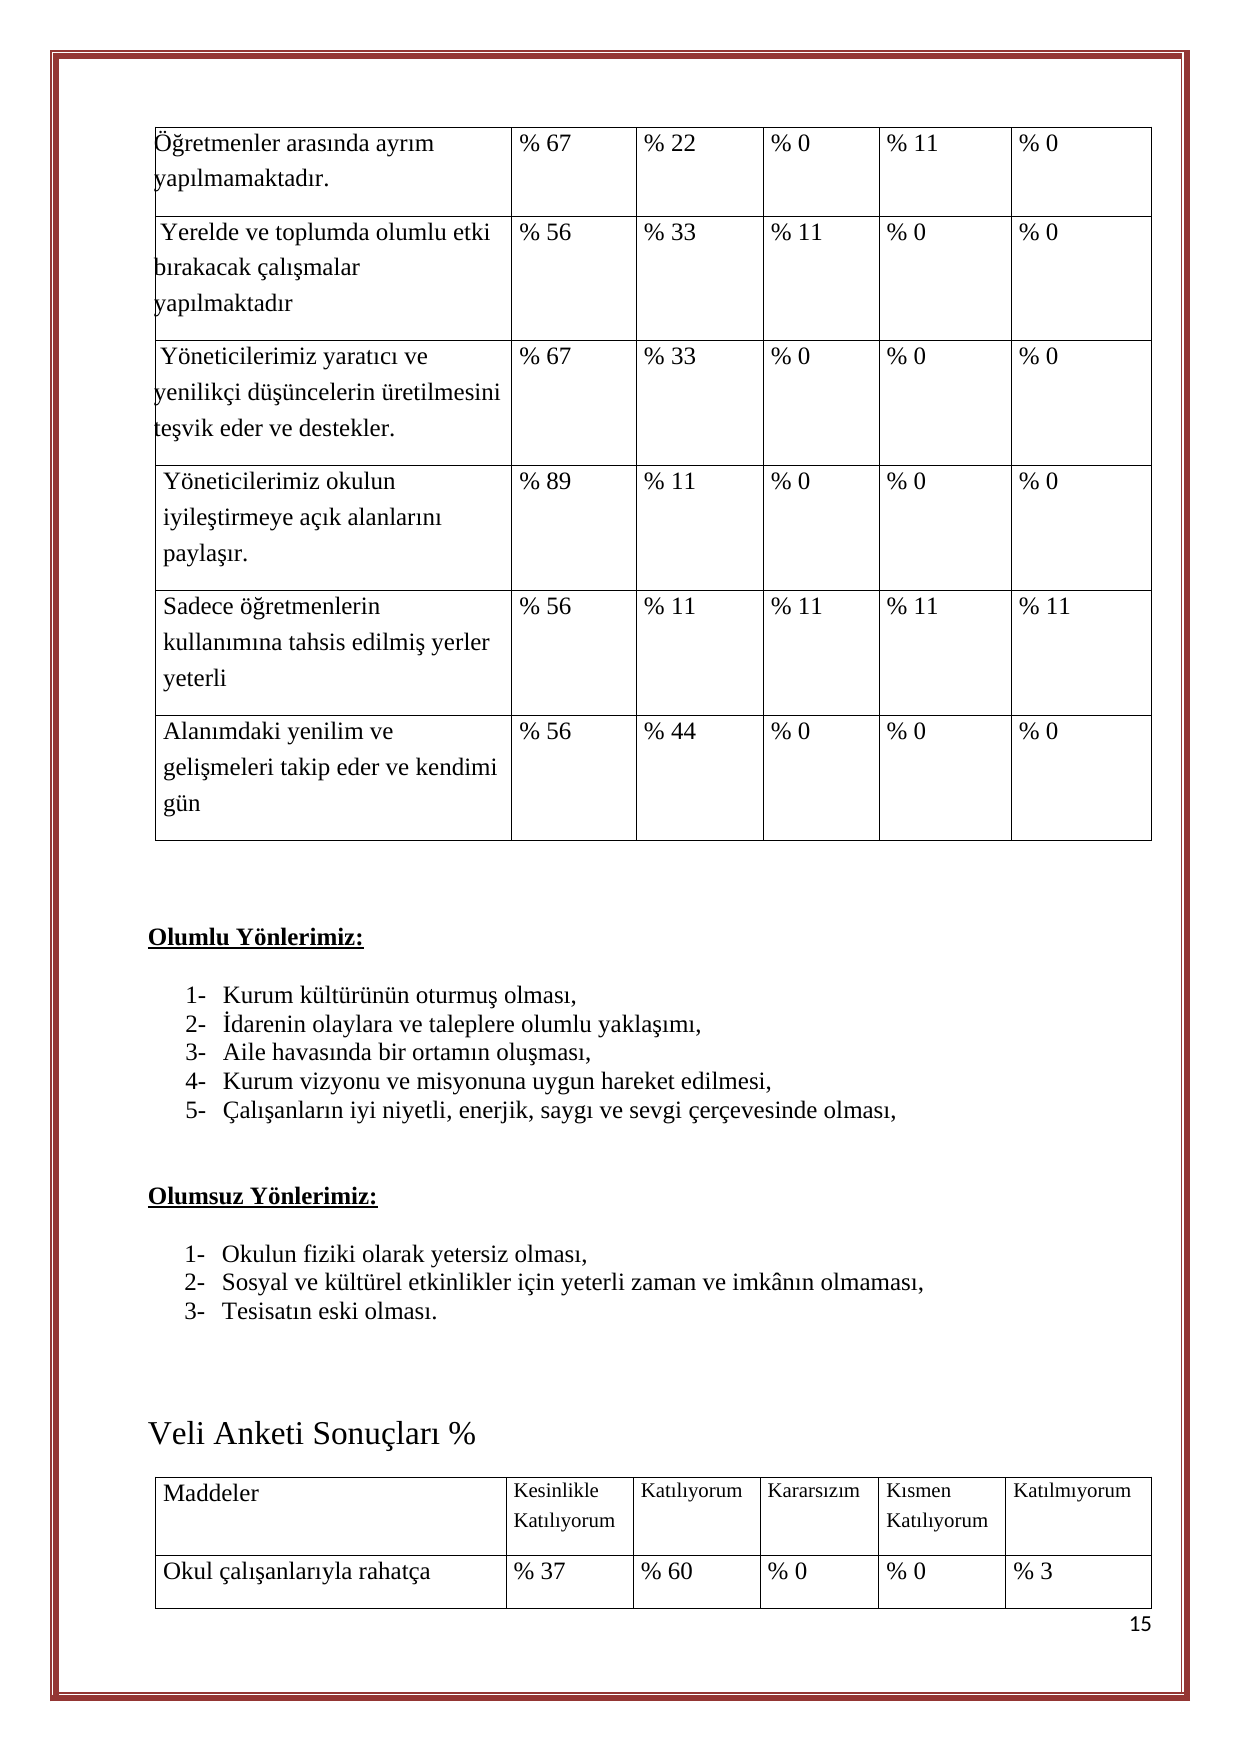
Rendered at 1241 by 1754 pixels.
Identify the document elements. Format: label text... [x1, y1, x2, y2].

table_header Kesinlikle Katılıyorum [507, 1478, 633, 1555]
table_cell % 56 [512, 716, 636, 840]
table_cell % 11 [880, 591, 1011, 715]
table_cell Sadece öğretmenlerin kullanımına tahsis edilmiş yerler yeterli [156, 591, 511, 715]
table_header Maddeler [156, 1478, 506, 1555]
list Kurum vizyonu ve misyonuna uygun hareket edilmesi, [185, 1066, 1151, 1095]
table_cell % 0 [1012, 217, 1151, 340]
text Olumsuz Yönlerimiz: [148, 1181, 1151, 1210]
table_cell % 0 [761, 1556, 878, 1608]
list İdarenin olaylara ve taleplere olumlu yaklaşımı, [185, 1009, 1151, 1037]
table_cell % 44 [637, 716, 763, 840]
table_cell % 0 [764, 466, 879, 590]
table_cell % 3 [1006, 1556, 1151, 1608]
table_cell % 56 [512, 217, 636, 340]
table_cell % 0 [1012, 466, 1151, 590]
table_cell % 67 [512, 341, 636, 465]
table_cell % 11 [637, 591, 763, 715]
table_cell % 37 [507, 1556, 633, 1608]
table_cell % 0 [764, 128, 879, 216]
table_cell % 60 [634, 1556, 760, 1608]
table_cell % 11 [1012, 591, 1151, 715]
table_cell % 0 [880, 217, 1011, 340]
table_header Kararsızım [761, 1478, 878, 1555]
table_cell % 0 [879, 1556, 1005, 1608]
table_cell % 0 [880, 716, 1011, 840]
table_cell % 33 [637, 341, 763, 465]
list Kurum kültürünün oturmuş olması, [185, 980, 1151, 1009]
table_cell % 0 [764, 716, 879, 840]
table_cell % 56 [512, 591, 636, 715]
list Okulun fiziki olarak yetersiz olması, [184, 1239, 1151, 1267]
table_cell % 0 [764, 341, 879, 465]
table_cell % 33 [637, 217, 763, 340]
table_cell % 11 [880, 128, 1011, 216]
table_header Kısmen Katılıyorum [879, 1478, 1005, 1555]
list Çalışanların iyi niyetli, enerjik, saygı ve sevgi çerçevesinde olması, [185, 1095, 1151, 1124]
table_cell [156, 1556, 506, 1608]
list Tesisatın eski olması. [184, 1296, 1151, 1325]
table_cell % 22 [637, 128, 763, 216]
list Sosyal ve kültürel etkinlikler için yeterli zaman ve imkânın olmaması, [184, 1267, 1151, 1296]
table_cell Öğretmenler arasında ayrım yapılmamaktadır. [156, 128, 511, 216]
table_cell % 67 [512, 128, 636, 216]
table_cell Alanımdaki yenilim ve gelişmeleri takip eder ve kendimi gün [156, 716, 511, 840]
list Aile havasında bir ortamın oluşması, [185, 1037, 1151, 1066]
table_cell % 0 [1012, 128, 1151, 216]
table_cell % 0 [1012, 716, 1151, 840]
table_cell % 0 [1012, 341, 1151, 465]
table_header Katılmıyorum [1006, 1478, 1151, 1555]
table_header Katılıyorum [634, 1478, 760, 1555]
table_cell % 0 [880, 341, 1011, 465]
table_cell Yerelde ve toplumda olumlu etki bırakacak çalışmalar yapılmaktadır [156, 217, 511, 340]
text Veli Anketi Sonuçları % [148, 1413, 1152, 1452]
table_cell % 89 [512, 466, 636, 590]
text Olumlu Yönlerimiz: [148, 922, 1151, 951]
table_cell Yöneticilerimiz yaratıcı ve yenilikçi düşüncelerin üretilmesini teşvik eder ve destekler. [156, 341, 511, 465]
table_cell Yöneticilerimiz okulun iyileştirmeye açık alanlarını paylaşır. [156, 466, 511, 590]
table_cell % 11 [637, 466, 763, 590]
table_cell % 0 [880, 466, 1011, 590]
table_cell % 11 [764, 217, 879, 340]
table_cell % 11 [764, 591, 879, 715]
